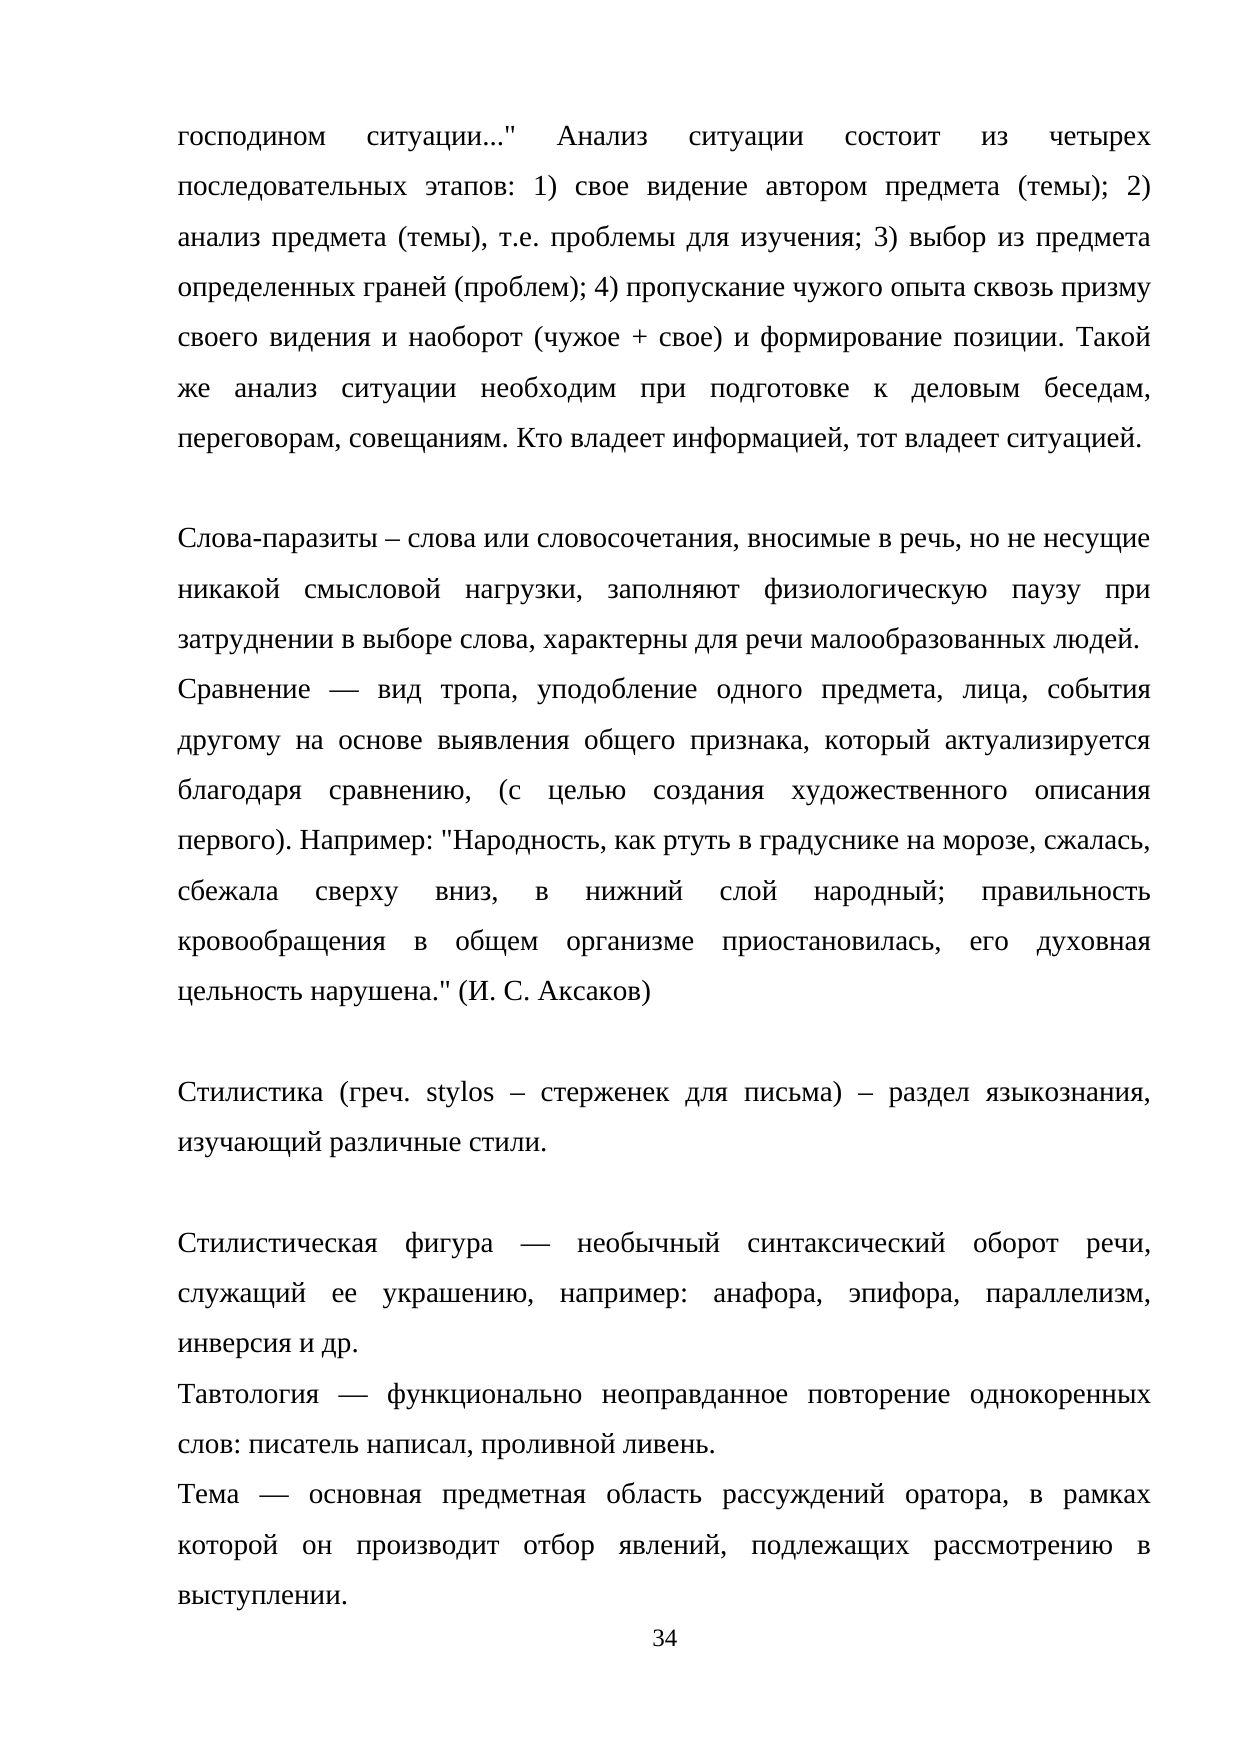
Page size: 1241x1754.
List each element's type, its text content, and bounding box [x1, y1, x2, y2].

text Слова-паразиты – слова или словосочетания, вносимые в речь, но не несущие никакой смысловой нагрузки, заполняют физиологическую паузу при затруднении в выборе слова, характерны для речи малообразованных людей. [177, 521, 1152, 655]
text Тема — основная предметная область рассуждений оратора, в рамках которой он производит отбор явлений, подлежащих рассмотрению в выступлении. [177, 1477, 1152, 1611]
text Стилистическая фигура — необычный синтаксический оборот речи, служащий ее украшению, например: анафора, эпифора, параллелизм, инверсия и др. [177, 1225, 1152, 1359]
text Тавтология — функционально неоправданное повторение однокоренных слов: писатель написал, проливной ливень. [177, 1376, 1152, 1460]
text Сравнение — вид тропа, уподобление одного предмета, лица, события другому на основе выявления общего признака, который актуализируется благодаря сравнению, (с целью создания художественного описания первого). Например: "Народность, как ртуть в градуснике на морозе, сжалась, сбежала сверху вниз, в нижний слой народный; правильность кровообращения в общем организме приостановилась, его духовная цельность нарушена." (И. С. Аксаков) [177, 672, 1152, 1007]
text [177, 118, 1152, 453]
text Стилистика (греч. stylos – стерженек для письма) – раздел языкознания, изучающий различные стили. [177, 1074, 1152, 1158]
